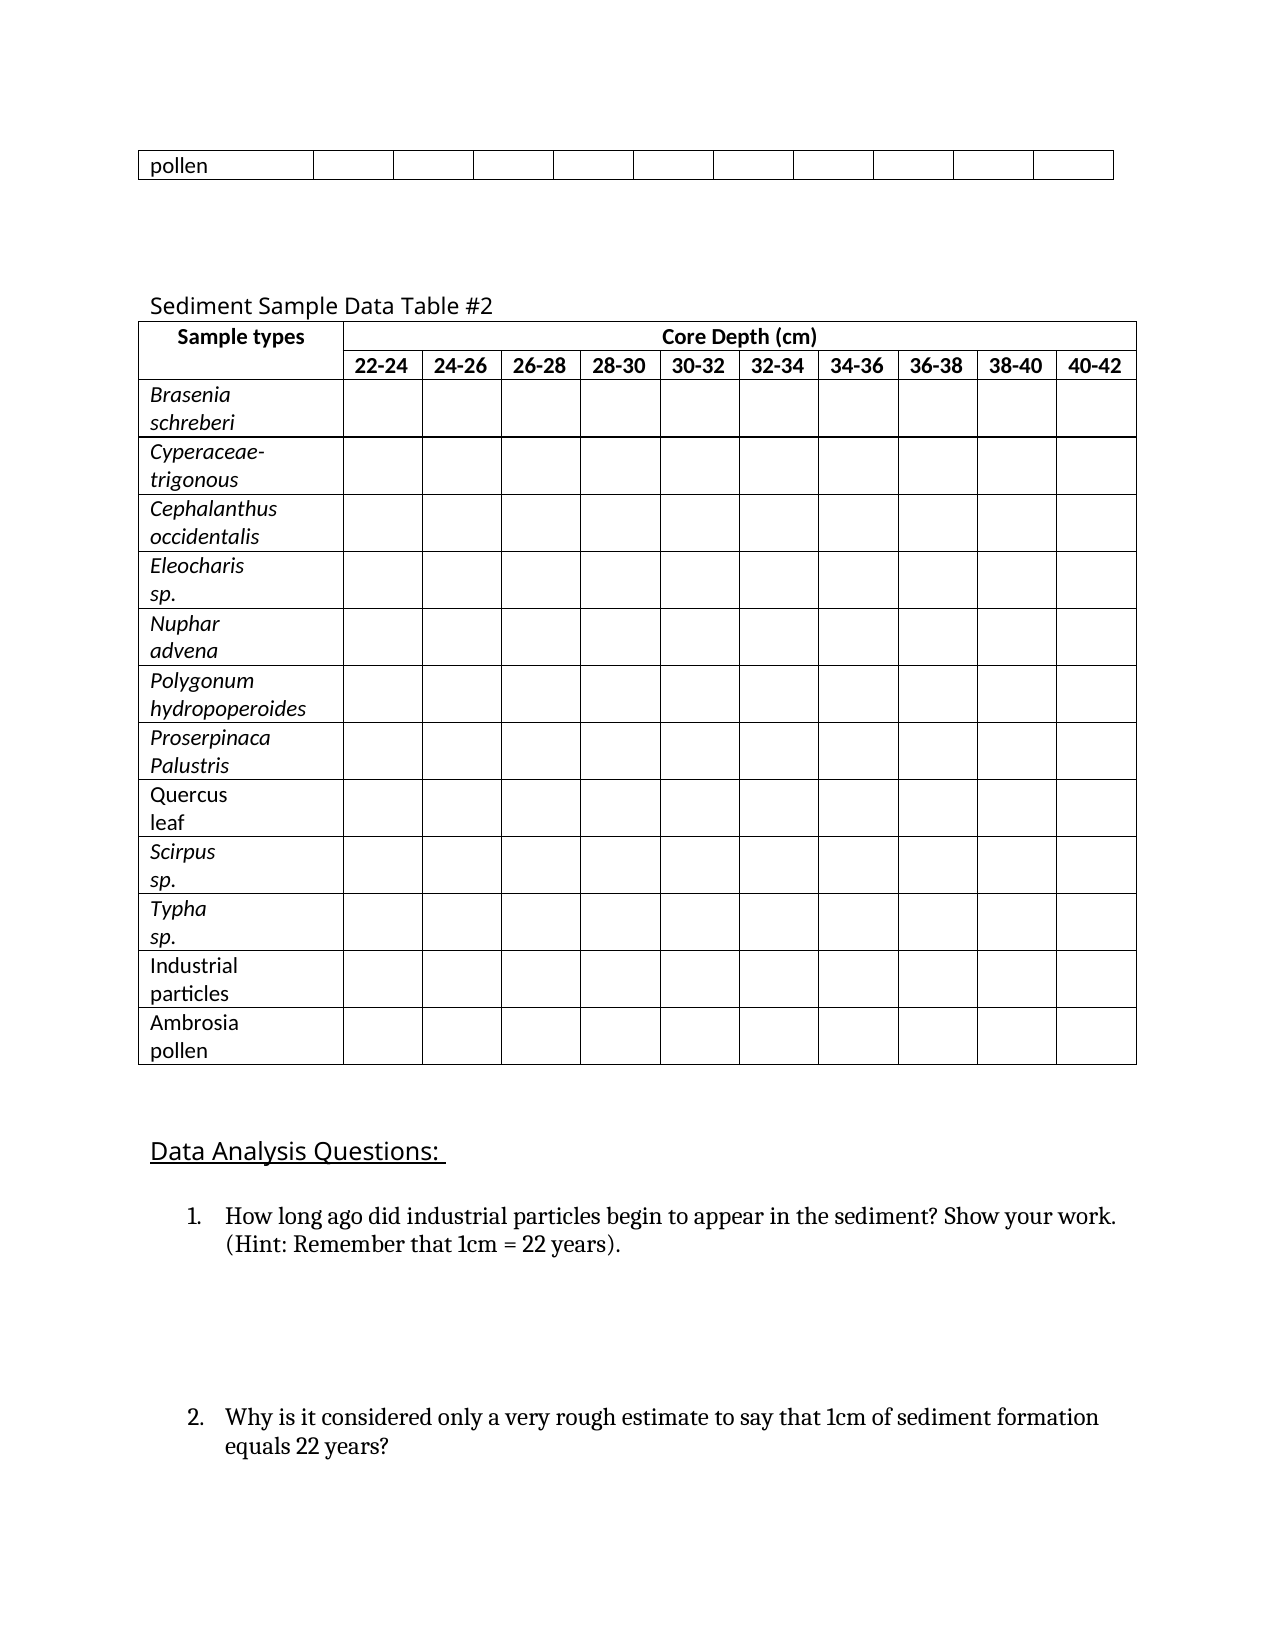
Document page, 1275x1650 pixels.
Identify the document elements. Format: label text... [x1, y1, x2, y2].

table_cell [740, 380, 818, 436]
table_cell [819, 495, 898, 551]
table_cell [819, 837, 898, 893]
table_cell [1057, 495, 1136, 551]
table_cell [978, 894, 1056, 950]
table_cell [978, 1008, 1056, 1064]
table_cell [661, 666, 739, 722]
table_cell [581, 1008, 660, 1064]
table_cell [344, 495, 422, 551]
table_cell [978, 951, 1056, 1007]
table_cell [899, 1008, 977, 1064]
table_cell [344, 837, 422, 893]
table_cell [1057, 1008, 1136, 1064]
table_cell Ambrosia pollen [139, 151, 313, 179]
table_cell [661, 780, 739, 836]
table_cell [1057, 894, 1136, 950]
table_cell [344, 780, 422, 836]
table_cell Industrial particles [139, 951, 343, 1007]
table_cell [899, 438, 977, 493]
table_cell [740, 666, 818, 722]
text Data Analysis Questions: [150, 1133, 1125, 1167]
table_cell 28-30 [581, 351, 660, 379]
table_cell [899, 951, 977, 1007]
table_cell [423, 438, 501, 493]
table_cell [661, 438, 739, 493]
table_cell [1057, 666, 1136, 722]
table_cell [819, 1008, 898, 1064]
table_cell [1057, 780, 1136, 836]
table_cell [661, 380, 739, 436]
table_cell [978, 666, 1056, 722]
table_cell [423, 495, 501, 551]
table_cell [344, 666, 422, 722]
table_cell [1057, 380, 1136, 436]
table_cell 30-32 [661, 351, 739, 379]
table_cell [502, 438, 580, 493]
table_cell [899, 380, 977, 436]
table_cell [978, 780, 1056, 836]
text Sediment Sample Data Table #2 [150, 290, 1125, 321]
table_cell Eleocharis sp. [139, 552, 343, 608]
table_cell [634, 151, 713, 179]
table_cell [502, 780, 580, 836]
table_cell Polygonum hydropoperoides [139, 666, 343, 722]
table_cell 36-38 [899, 351, 977, 379]
table_cell Typha sp. [139, 894, 343, 950]
table_cell [423, 380, 501, 436]
table_header Sample types [139, 322, 343, 379]
table_cell Quercus leaf [139, 780, 343, 836]
table_cell [819, 438, 898, 493]
table_cell [423, 723, 501, 779]
table_cell [423, 780, 501, 836]
table_cell [978, 837, 1056, 893]
table_cell [502, 951, 580, 1007]
table_cell [661, 552, 739, 608]
table_cell [423, 951, 501, 1007]
table_cell [502, 1008, 580, 1064]
table_cell [554, 151, 633, 179]
table_cell [899, 894, 977, 950]
table_cell Nuphar advena [139, 609, 343, 665]
table_cell [394, 151, 473, 179]
table_cell [978, 380, 1056, 436]
table_cell 32-34 [740, 351, 818, 379]
table_cell [581, 495, 660, 551]
table_cell [899, 837, 977, 893]
table_cell [661, 837, 739, 893]
table_cell [1057, 951, 1136, 1007]
table_cell [423, 894, 501, 950]
table_cell [314, 151, 393, 179]
table_cell [1057, 552, 1136, 608]
table_cell [819, 380, 898, 436]
table_cell [978, 609, 1056, 665]
table_cell [1057, 723, 1136, 779]
table_cell [344, 552, 422, 608]
table_cell [740, 780, 818, 836]
table_cell [714, 151, 793, 179]
table_cell [874, 151, 953, 179]
table_cell [344, 894, 422, 950]
table_cell 40-42 [1057, 351, 1136, 379]
list How long ago did industrial particles begin to appear in the sediment? Show your work. (Hint: Remember that 1cm = 22 years). [187, 1202, 1125, 1259]
table_cell [474, 151, 553, 179]
table_cell [581, 837, 660, 893]
table_cell [581, 894, 660, 950]
table_cell [423, 552, 501, 608]
table_cell [899, 723, 977, 779]
table_cell [978, 552, 1056, 608]
table_cell [581, 380, 660, 436]
table_cell [740, 1008, 818, 1064]
table_cell Cyperaceae-trigonous [139, 438, 343, 493]
table_cell Cephalanthus occidentalis [139, 495, 343, 551]
table_cell [740, 951, 818, 1007]
table_cell [740, 894, 818, 950]
table_cell [581, 438, 660, 493]
table_cell 24-26 [423, 351, 501, 379]
table_cell [819, 552, 898, 608]
table_header Core Depth (cm) [344, 322, 1136, 350]
table_cell Proserpinaca Palustris [139, 723, 343, 779]
table_cell [502, 609, 580, 665]
table_cell [344, 951, 422, 1007]
table_cell [794, 151, 873, 179]
table_cell [581, 609, 660, 665]
table_cell Scirpus sp. [139, 837, 343, 893]
table_cell [502, 723, 580, 779]
table_cell [1057, 837, 1136, 893]
table_cell [978, 723, 1056, 779]
table_cell [581, 780, 660, 836]
table_cell [740, 723, 818, 779]
table_cell [954, 151, 1033, 179]
table_cell [1057, 438, 1136, 493]
table_cell [899, 495, 977, 551]
table_cell [344, 380, 422, 436]
table_cell 26-28 [502, 351, 580, 379]
table_cell Ambrosia pollen [139, 1008, 343, 1064]
table_cell 34-36 [819, 351, 898, 379]
table_cell [581, 552, 660, 608]
table_cell [740, 438, 818, 493]
table_cell [899, 780, 977, 836]
table_cell [502, 894, 580, 950]
table_cell [502, 552, 580, 608]
table_cell [344, 609, 422, 665]
table_cell [740, 552, 818, 608]
table_cell [661, 609, 739, 665]
table_cell [502, 495, 580, 551]
table_cell [423, 609, 501, 665]
table_cell [502, 380, 580, 436]
table_cell [581, 951, 660, 1007]
table_cell [661, 951, 739, 1007]
list Why is it considered only a very rough estimate to say that 1cm of sediment formation equals 22 years? [187, 1403, 1125, 1460]
table_cell [581, 666, 660, 722]
table_cell [740, 837, 818, 893]
table_cell [740, 609, 818, 665]
table_cell [978, 438, 1056, 493]
table_cell [899, 552, 977, 608]
table_cell [661, 894, 739, 950]
table_cell [1034, 151, 1113, 179]
table_cell [423, 1008, 501, 1064]
table_cell [502, 666, 580, 722]
table_cell [819, 780, 898, 836]
table_cell [344, 438, 422, 493]
table_cell [1057, 609, 1136, 665]
table_cell [899, 666, 977, 722]
table_cell [344, 1008, 422, 1064]
table_cell [423, 666, 501, 722]
table_cell [819, 894, 898, 950]
table_cell [978, 495, 1056, 551]
table_cell [740, 495, 818, 551]
table_cell [661, 1008, 739, 1064]
table_cell [502, 837, 580, 893]
table_cell 38-40 [978, 351, 1056, 379]
table_cell 22-24 [344, 351, 422, 379]
table_cell [661, 495, 739, 551]
table_cell [899, 609, 977, 665]
table_cell [819, 951, 898, 1007]
table_cell [819, 609, 898, 665]
table_cell [344, 723, 422, 779]
table_cell Brasenia schreberi [139, 380, 343, 436]
table_cell [661, 723, 739, 779]
table_cell [581, 723, 660, 779]
table_cell [819, 666, 898, 722]
table_cell [423, 837, 501, 893]
table_cell [819, 723, 898, 779]
